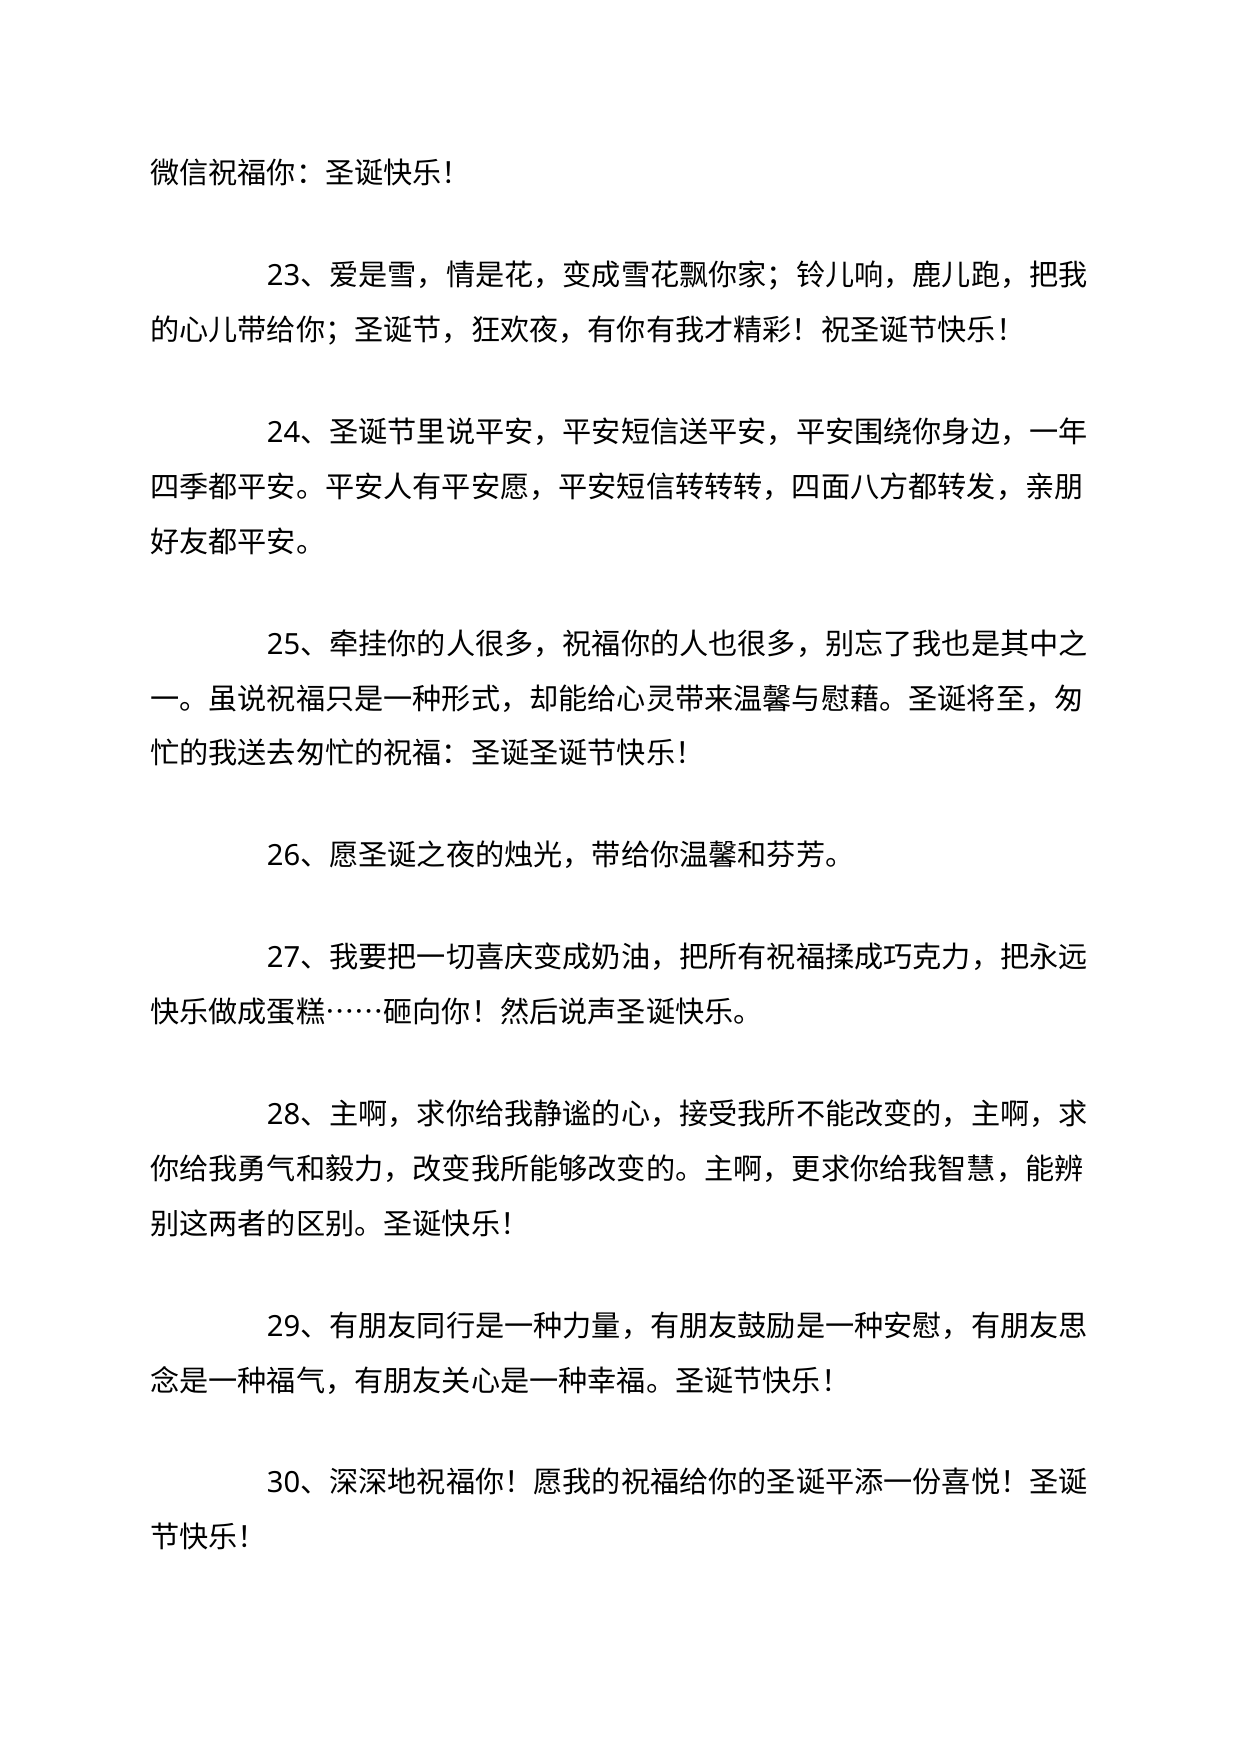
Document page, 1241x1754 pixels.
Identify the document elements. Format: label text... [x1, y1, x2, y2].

text 26、愿圣诞之夜的烛光，带给你温馨和芬芳。 [150, 832, 1090, 874]
text 29、有朋友同行是一种力量，有朋友鼓励是一种安慰，有朋友思念是一种福气，有朋友关心是一种幸福。圣诞节快乐！ [150, 1302, 1090, 1399]
text 23、爱是雪，情是花，变成雪花飘你家；铃儿响，鹿儿跑，把我的心儿带给你；圣诞节，狂欢夜，有你有我才精彩！祝圣诞节快乐！ [150, 252, 1090, 349]
text 24、圣诞节里说平安，平安短信送平安，平安围绕你身边，一年四季都平安。平安人有平安愿，平安短信转转转，四面八方都转发，亲朋好友都平安。 [150, 408, 1090, 561]
text 27、我要把一切喜庆变成奶油，把所有祝福揉成巧克力，把永远快乐做成蛋糕……砸向你！然后说声圣诞快乐。 [150, 934, 1090, 1031]
text 30、深深地祝福你！愿我的祝福给你的圣诞平添一份喜悦！圣诞节快乐！ [150, 1459, 1090, 1556]
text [150, 150, 1090, 192]
text 28、主啊，求你给我静谧的心，接受我所不能改变的，主啊，求你给我勇气和毅力，改变我所能够改变的。主啊，更求你给我智慧，能辨别这两者的区别。圣诞快乐！ [150, 1091, 1090, 1243]
text 25、牵挂你的人很多，祝福你的人也很多，别忘了我也是其中之一。虽说祝福只是一种形式，却能给心灵带来温馨与慰藉。圣诞将至，匆忙的我送去匆忙的祝福：圣诞圣诞节快乐！ [150, 620, 1090, 772]
